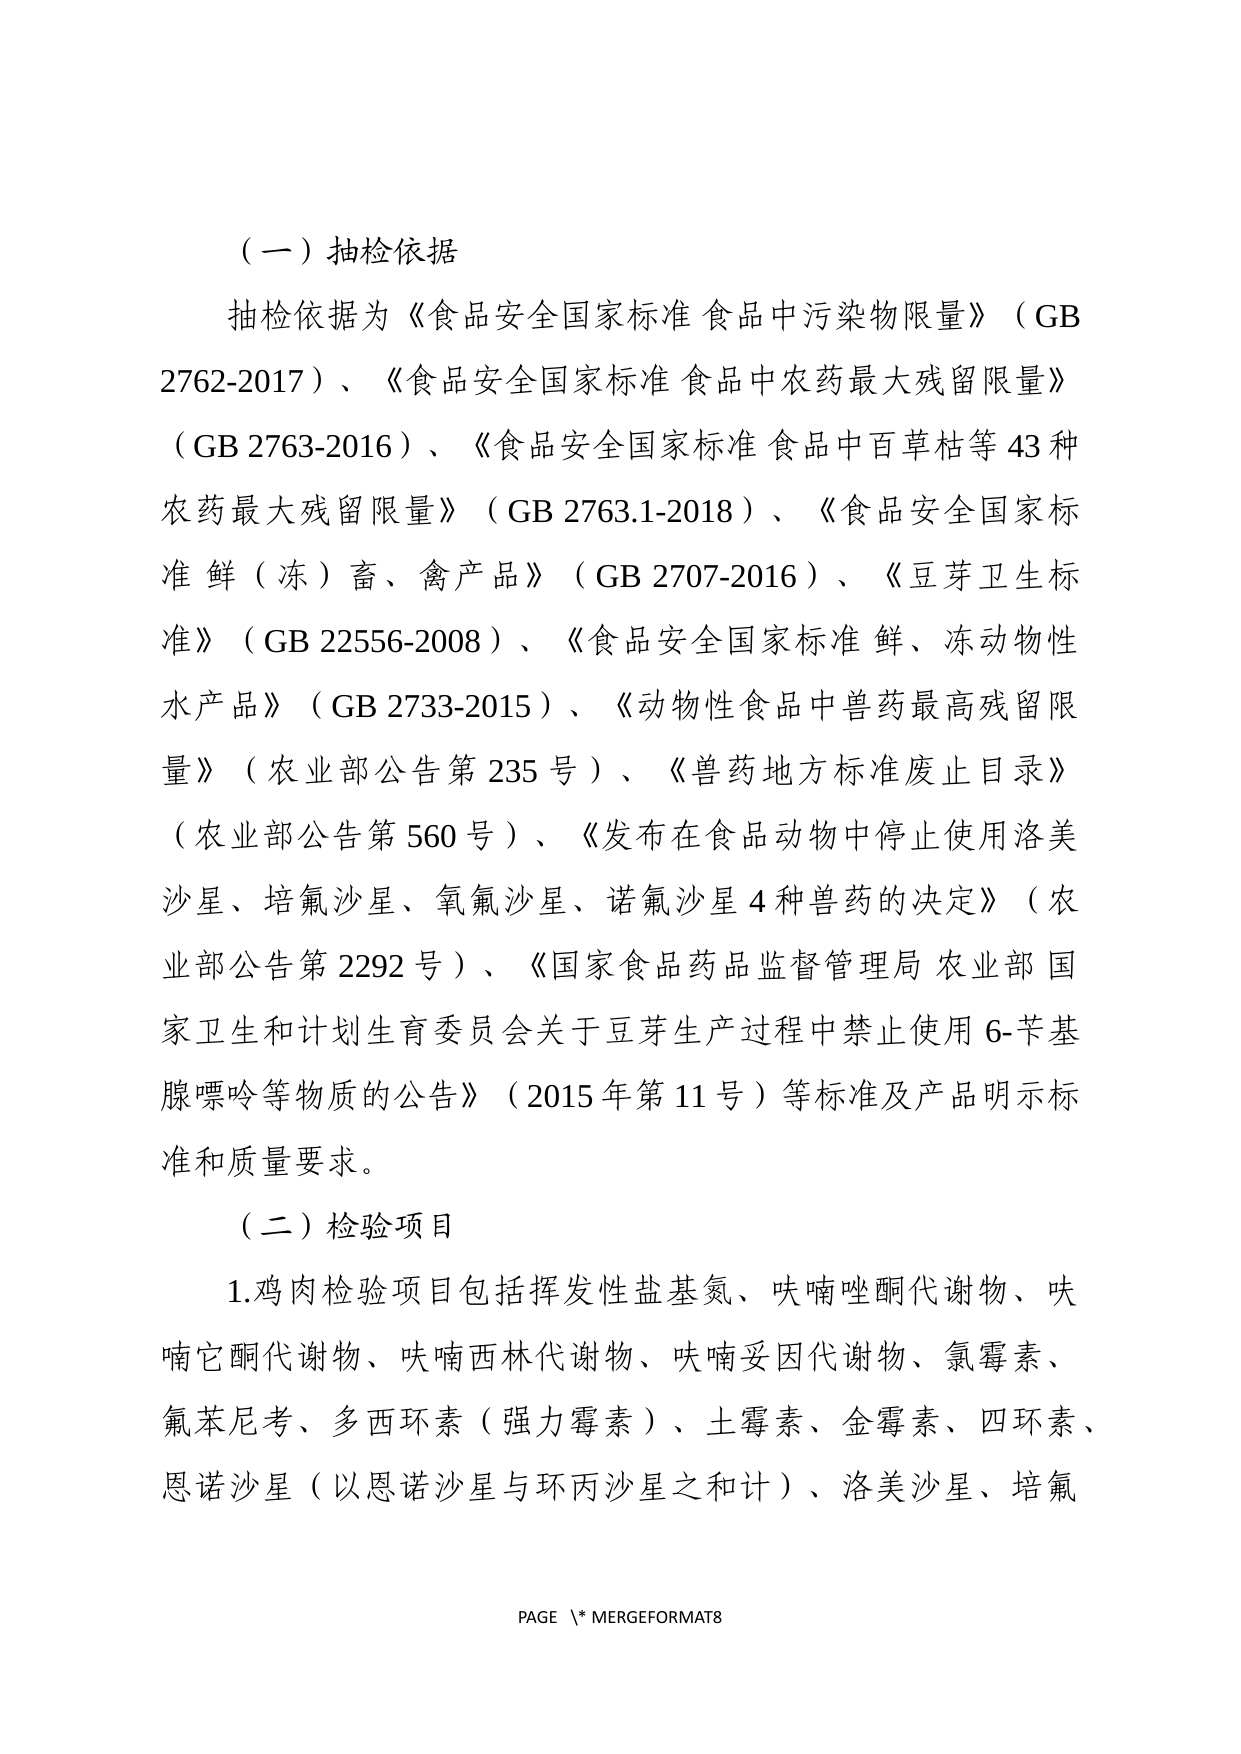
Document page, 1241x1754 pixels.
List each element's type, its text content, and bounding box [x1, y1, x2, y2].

text （二）检验项目 [159, 1192, 1081, 1257]
text （一）抽检依据 [159, 217, 1081, 282]
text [159, 1257, 1081, 1517]
text 抽检依据为《食品安全国家标准 食品中污染物限量》（GB 2762-2017）、《食品安全国家标准 食品中农药最大残留限量》（GB 2763-2016）、《食品安全国家标准 食品中百草枯等43种农药最大残留限量》（GB 2763.1-2018）、《食品安全国家标准 鲜（冻）畜、禽产品》（GB 2707-2016）、《豆芽卫生标准》（GB 22556-2008）、《食品安全国家标准 鲜、冻动物性水产品》（GB 2733-2015）、《动物性食品中兽药最高残留限量》（农业部公告第235号）、《兽药地方标准废止目录》（农业部公告第560号）、《发布在食品动物中停止使用洛美沙星、培氟沙星、氧氟沙星、诺氟沙星4种兽药的决定》（农业部公告第2292号）、《国家食品药品监督管理局 农业部 国家卫生和计划生育委员会关于豆芽生产过程中禁止使用6-苄基腺嘌呤等物质的公告》（2015年第11号）等标准及产品明示标准和质量要求。 [159, 282, 1081, 1192]
